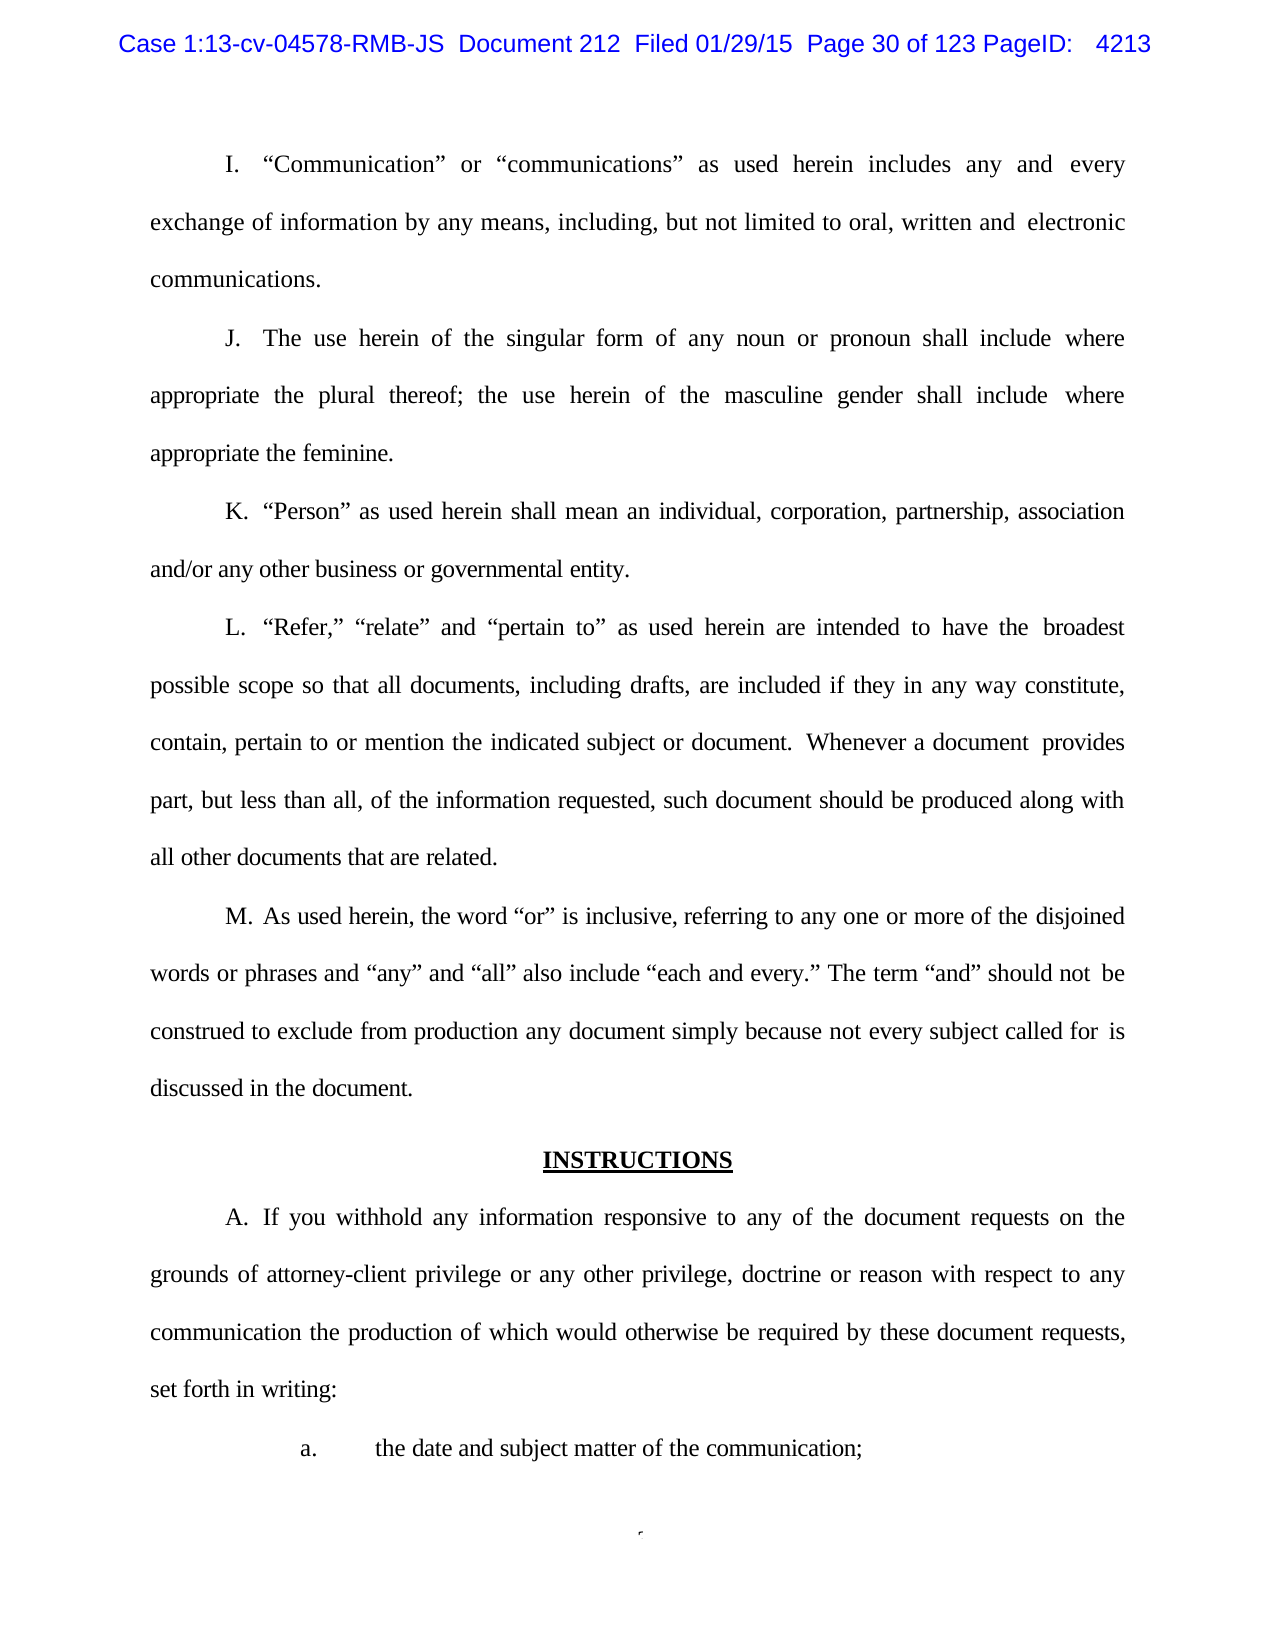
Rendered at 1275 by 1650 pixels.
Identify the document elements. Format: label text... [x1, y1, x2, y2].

list “Refer,” “relate” and “pertain to” as used herein are intended to have the broadest possible scope so that all documents, including drafts, are included if they in any way constitute, contain, pertain to or mention the indicated subject or document. Whenever a document provides part, but less than all, of the information requested, such document should be produced along with all other documents that are related. [150, 612, 1126, 871]
list the date and subject matter of the communication; [300, 1433, 1169, 1462]
list As used herein, the word “or” is inclusive, referring to any one or more of the disjoined words or phrases and “any” and “all” also include “each and every.” The term “and” should not be construed to exclude from production any document simply because not every subject called for is discussed in the document. [150, 901, 1126, 1102]
list If you withhold any information responsive to any of the document requests on the grounds of attorney-client privilege or any other privilege, doctrine or reason with respect to any communication the production of which would otherwise be required by these document requests, set forth in writing: [150, 1202, 1126, 1403]
list The use herein of the singular form of any noun or pronoun shall include where appropriate the plural thereof; the use herein of the masculine gender shall include where appropriate the feminine. [150, 323, 1126, 466]
text Case 1:13-cv-04578-RMB-JS Document 212 Filed 01/29/15 Page 30 of 123 PageID: 4213 [118, 29, 1169, 57]
list “Communication” or “communications” as used herein includes any and every exchange of information by any means, including, but not limited to oral, written and electronic communications. [150, 149, 1126, 293]
text INSTRUCTIONS [106, 1145, 1169, 1174]
list “Person” as used herein shall mean an individual, corporation, partnership, association and/or any other business or governmental entity. [150, 496, 1126, 582]
